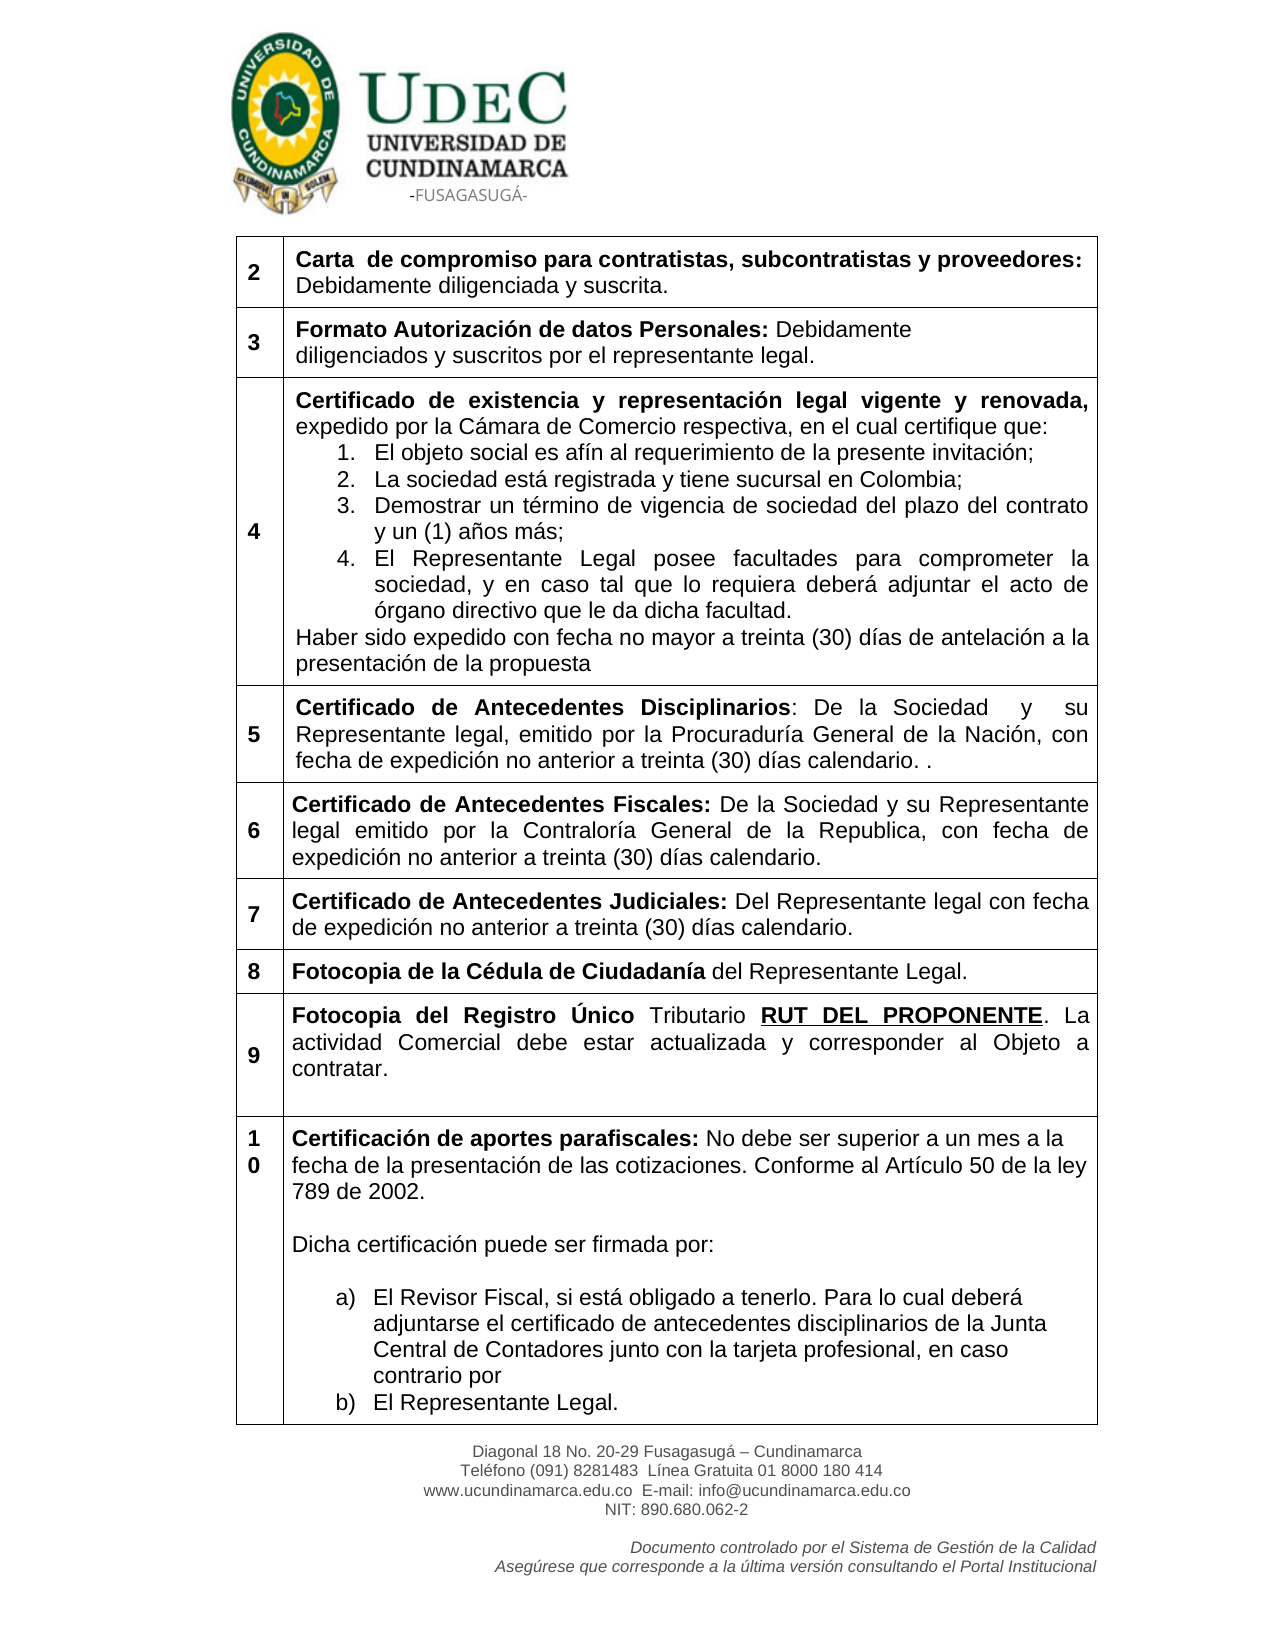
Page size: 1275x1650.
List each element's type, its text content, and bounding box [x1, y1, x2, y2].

table_cell Carta de compromiso para contratistas, subcontratistas y proveedores: Debidamente diligenciada y suscrita. [284, 237, 1097, 307]
table_cell Fotocopia del Registro Único Tributario RUT DEL PROPONENTE. La actividad Comercial debe estar actualizada y corresponder al Objeto a contratar. [284, 994, 1097, 1116]
table_cell 10 [237, 1117, 283, 1423]
table_cell 8 [237, 950, 283, 993]
table_cell 6 [237, 783, 283, 878]
table_cell Certificado de Antecedentes Fiscales: De la Sociedad y su Representante legal emitido por la Contraloría General de la Republica, con fecha de expedición no anterior a treinta (30) días calendario. [284, 783, 1097, 878]
table_cell 2 [237, 237, 283, 307]
table_cell Certificado de Antecedentes Disciplinarios: De la Sociedad y su Representante legal, emitido por la Procuraduría General de la Nación, con fecha de expedición no anterior a treinta (30) días calendario. . [284, 686, 1097, 782]
table_cell 3 [237, 308, 283, 377]
table_cell Certificado de Antecedentes Judiciales: Del Representante legal con fecha de expedición no anterior a treinta (30) días calendario. [284, 879, 1097, 949]
table_cell 7 [237, 879, 283, 949]
table_cell 4 [237, 378, 283, 685]
picture [230, 31, 571, 217]
table_cell Certificado de existencia y representación legal vigente y renovada, expedido por la Cámara de Comercio respectiva, en el cual certifique que: El objeto social es afín al requerimiento de la presente invitación; La sociedad está registrada y tiene sucursal en Colombia; Demostrar un término de vigencia de sociedad del plazo del contrato y un (1) años más; El Representante Legal posee facultades para comprometer la sociedad, y en caso tal que lo requiera deberá adjuntar el acto de órgano directivo que le da dicha facultad. Haber sido expedido con fecha no mayor a treinta (30) días de antelación a la presentación de la propuesta [284, 378, 1097, 685]
table_cell Formato Autorización de datos Personales: Debidamente diligenciados y suscritos por el representante legal. [284, 308, 1097, 377]
table_cell 5 [237, 686, 283, 782]
table_cell Fotocopia de la Cédula de Ciudadanía del Representante Legal. [284, 950, 1097, 993]
table_cell 9 [237, 994, 283, 1116]
